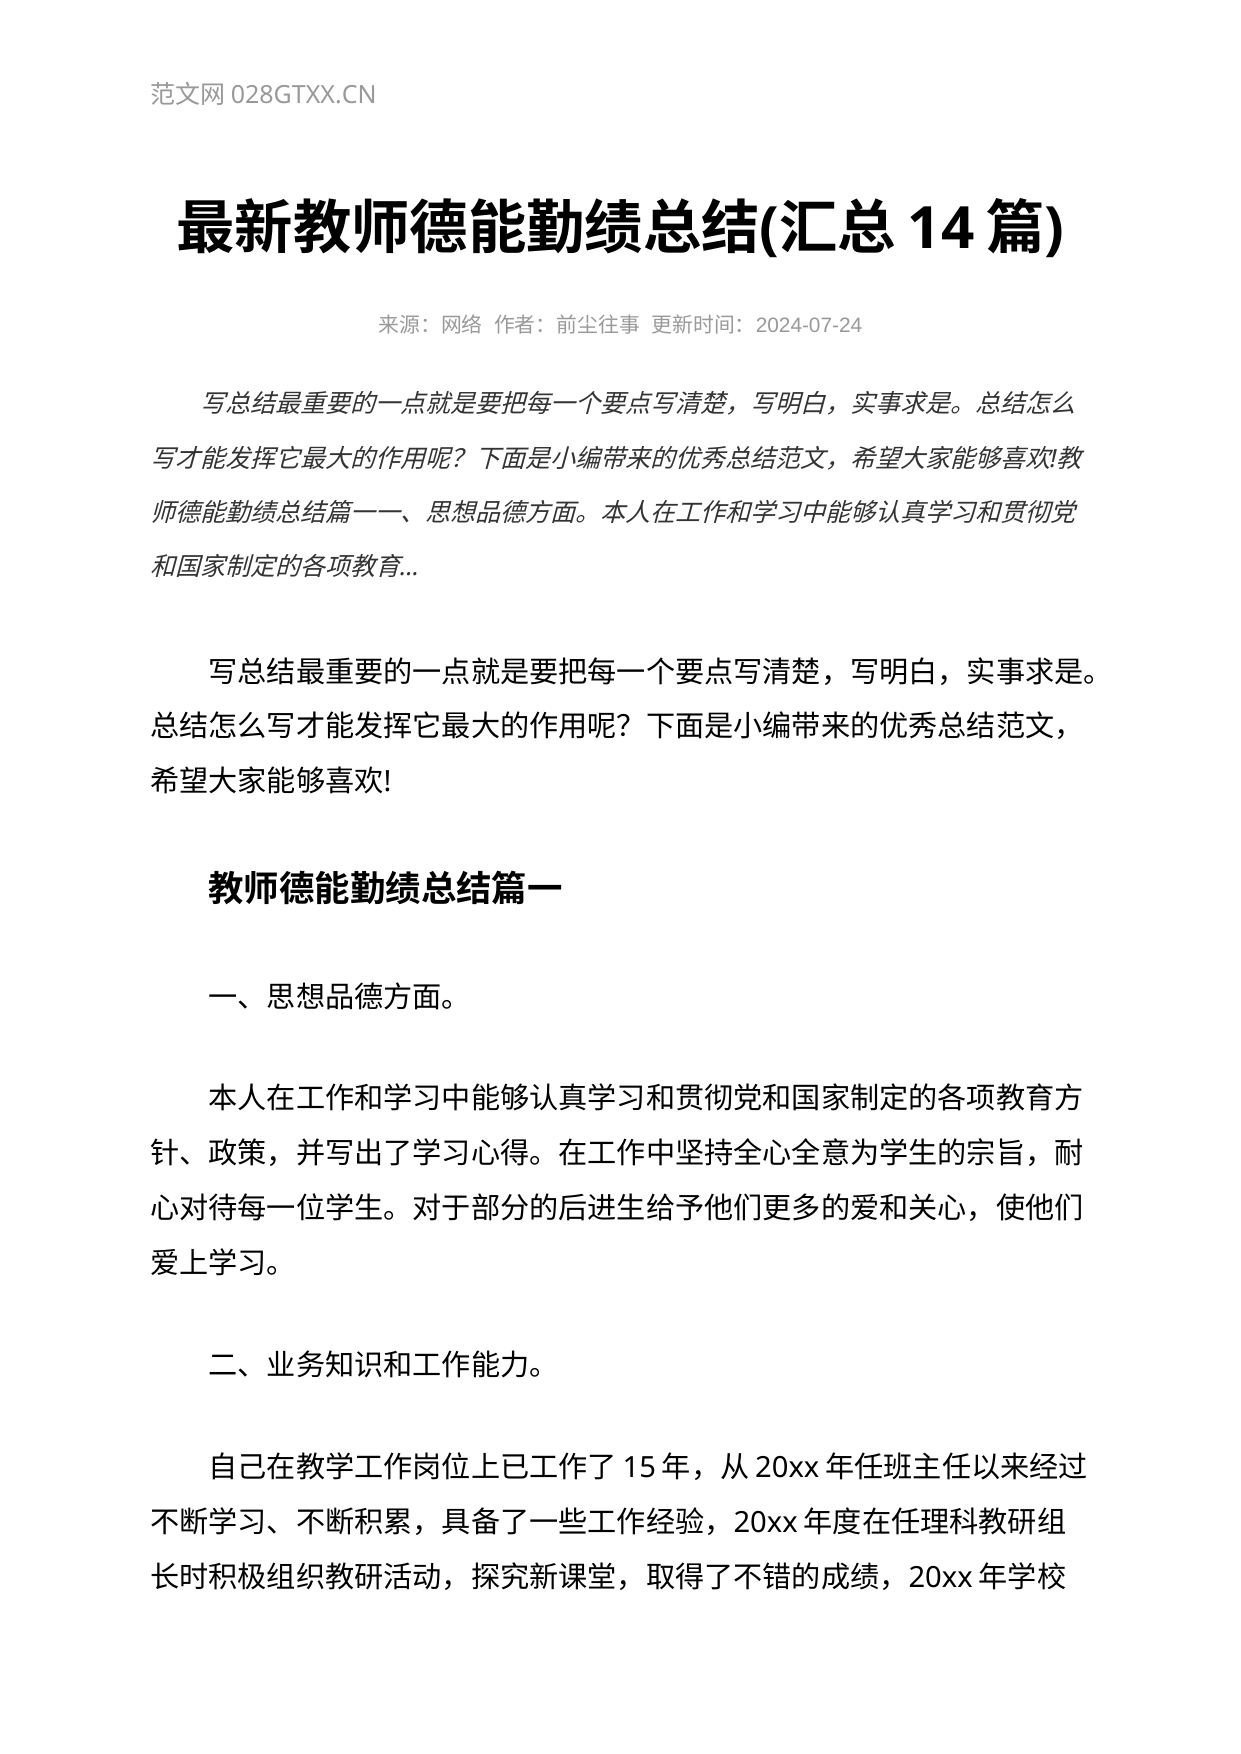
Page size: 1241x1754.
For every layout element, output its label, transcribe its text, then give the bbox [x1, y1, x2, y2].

text 二、业务知识和工作能力。 [150, 1342, 1090, 1384]
text 写总结最重要的一点就是要把每一个要点写清楚，写明白，实事求是。总结怎么写才能发挥它最大的作用呢？下面是小编带来的优秀总结范文，希望大家能够喜欢! [150, 648, 1090, 800]
subtitle 最新教师德能勤绩总结(汇总14篇) [150, 181, 1090, 266]
text 写总结最重要的一点就是要把每一个要点写清楚，写明白，实事求是。总结怎么写才能发挥它最大的作用呢？下面是小编带来的优秀总结范文，希望大家能够喜欢!教师德能勤绩总结篇一一、思想品德方面。本人在工作和学习中能够认真学习和贯彻党和国家制定的各项教育... [150, 384, 1090, 583]
text 来源：网络 作者：前尘往事 更新时间：2024-07-24 [150, 313, 1090, 337]
text 一、思想品德方面。 [150, 973, 1090, 1016]
text 教师德能勤绩总结篇一 [150, 860, 1090, 911]
text 本人在工作和学习中能够认真学习和贯彻党和国家制定的各项教育方针、政策，并写出了学习心得。在工作中坚持全心全意为学生的宗旨，耐心对待每一位学生。对于部分的后进生给予他们更多的爱和关心，使他们爱上学习。 [150, 1075, 1090, 1282]
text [150, 1443, 1090, 1596]
